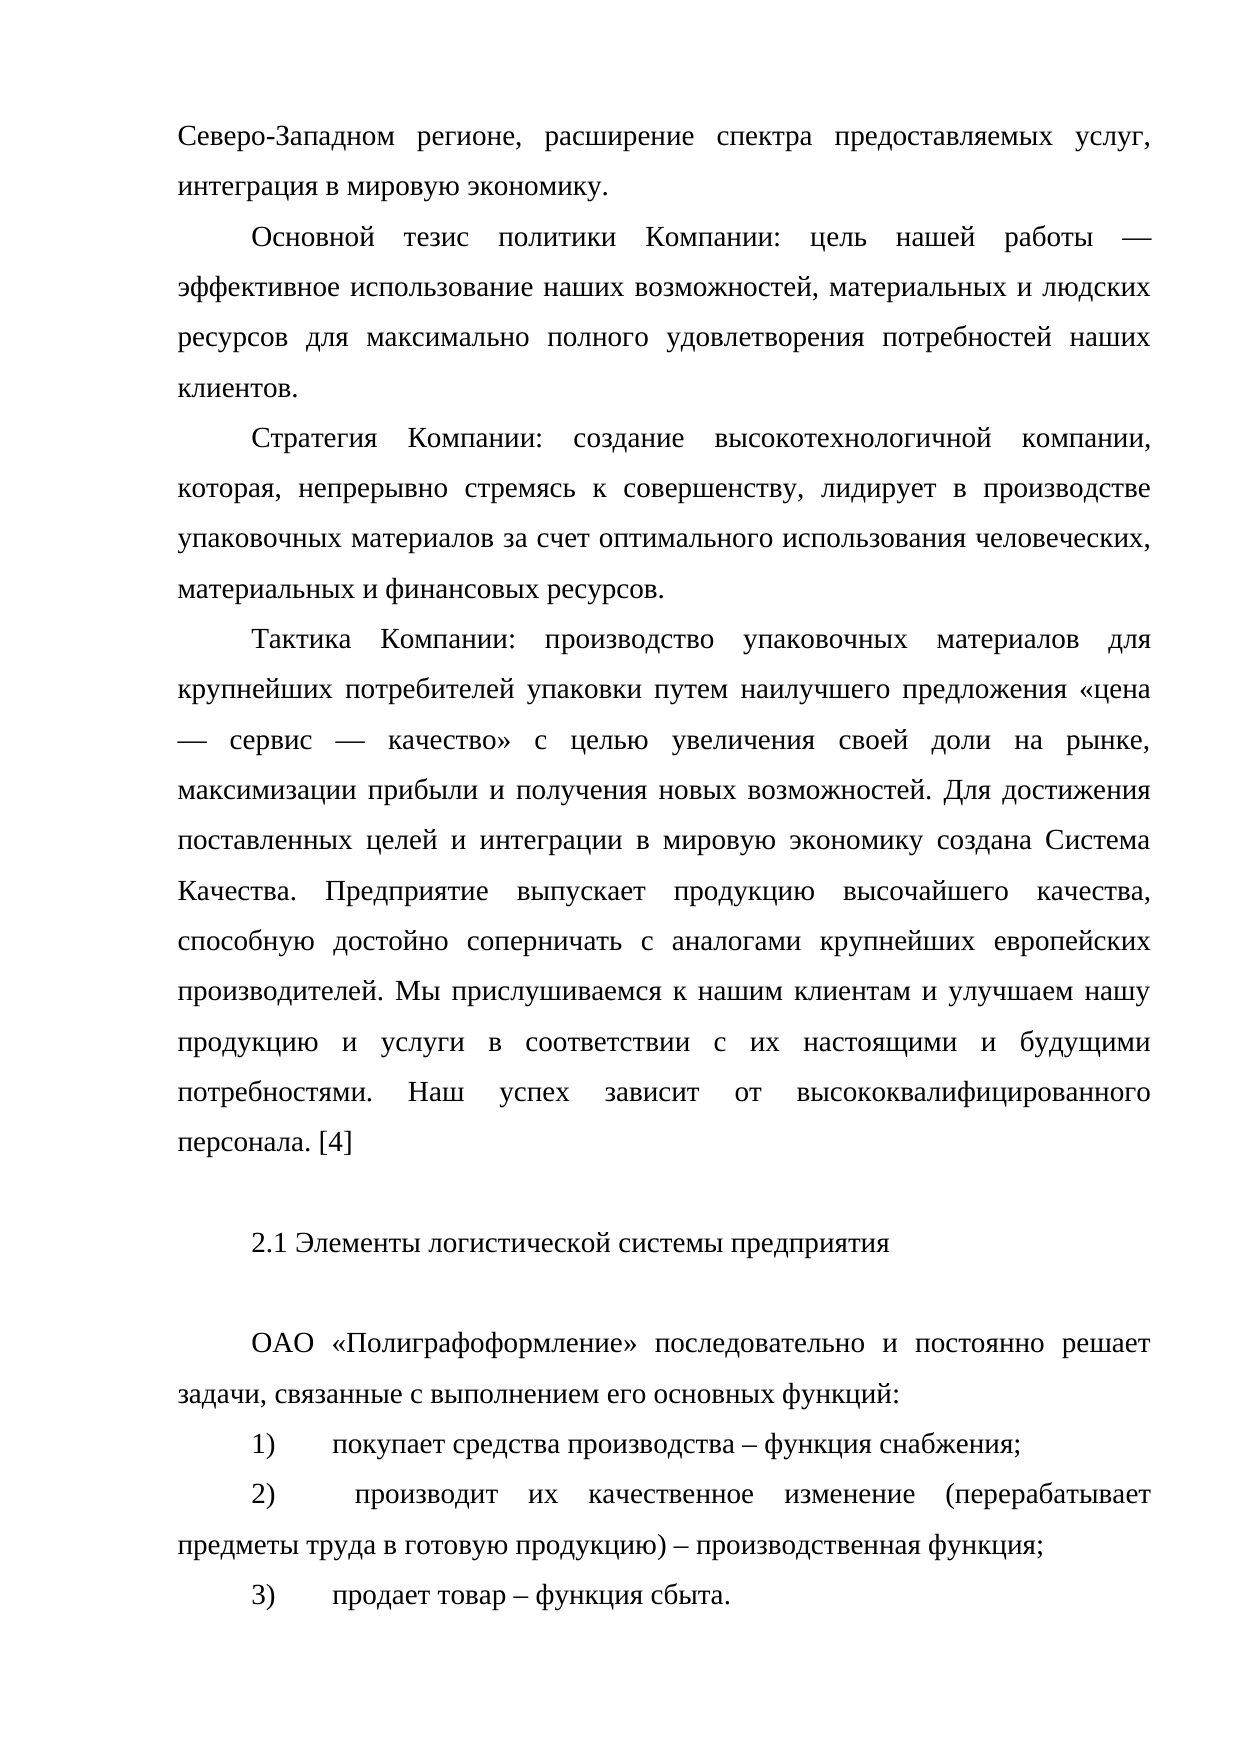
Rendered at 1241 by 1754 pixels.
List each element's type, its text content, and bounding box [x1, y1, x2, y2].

text Основной тезис политики Компании: цель нашей работы — эффективное использование наших возможностей, материальных и людских ресурсов для максимально полного удовлетворения потребностей наших клиентов. [177, 219, 1152, 403]
text ОАО «Полиграфоформление» последовательно и постоянно решает задачи, связанные с выполнением его основных функций: [177, 1326, 1152, 1409]
text Стратегия Компании: создание высокотехнологичной компании, которая, непрерывно стремясь к совершенству, лидирует в производстве упаковочных материалов за счет оптимального использования человеческих, материальных и финансовых ресурсов. [177, 420, 1152, 604]
text Тактика Компании: производство упаковочных материалов для крупнейших потребителей упаковки путем наилучшего предложения «цена — сервис — качество» с целью увеличения своей доли на рынке, максимизации прибыли и получения новых возможностей. Для достижения поставленных целей и интеграции в мировую экономику создана Система Качества. Предприятие выпускает продукцию высочайшего качества, способную достойно соперничать с аналогами крупнейших европейских производителей. Мы прислушиваемся к нашим клиентам и улучшаем нашу продукцию и услуги в соответствии с их настоящими и будущими потребностями. Наш успех зависит от высококвалифицированного персонала. [4] [177, 621, 1152, 1158]
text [177, 118, 1152, 202]
list продает товар – функция сбыта. [177, 1577, 1152, 1611]
text 2.1 Элементы логистической системы предприятия [177, 1225, 1152, 1258]
list производит их качественное изменение (перерабатывает предметы труда в готовую продукцию) – производственная функция; [177, 1477, 1152, 1560]
list покупает средства производства – функция снабжения; [177, 1426, 1152, 1460]
